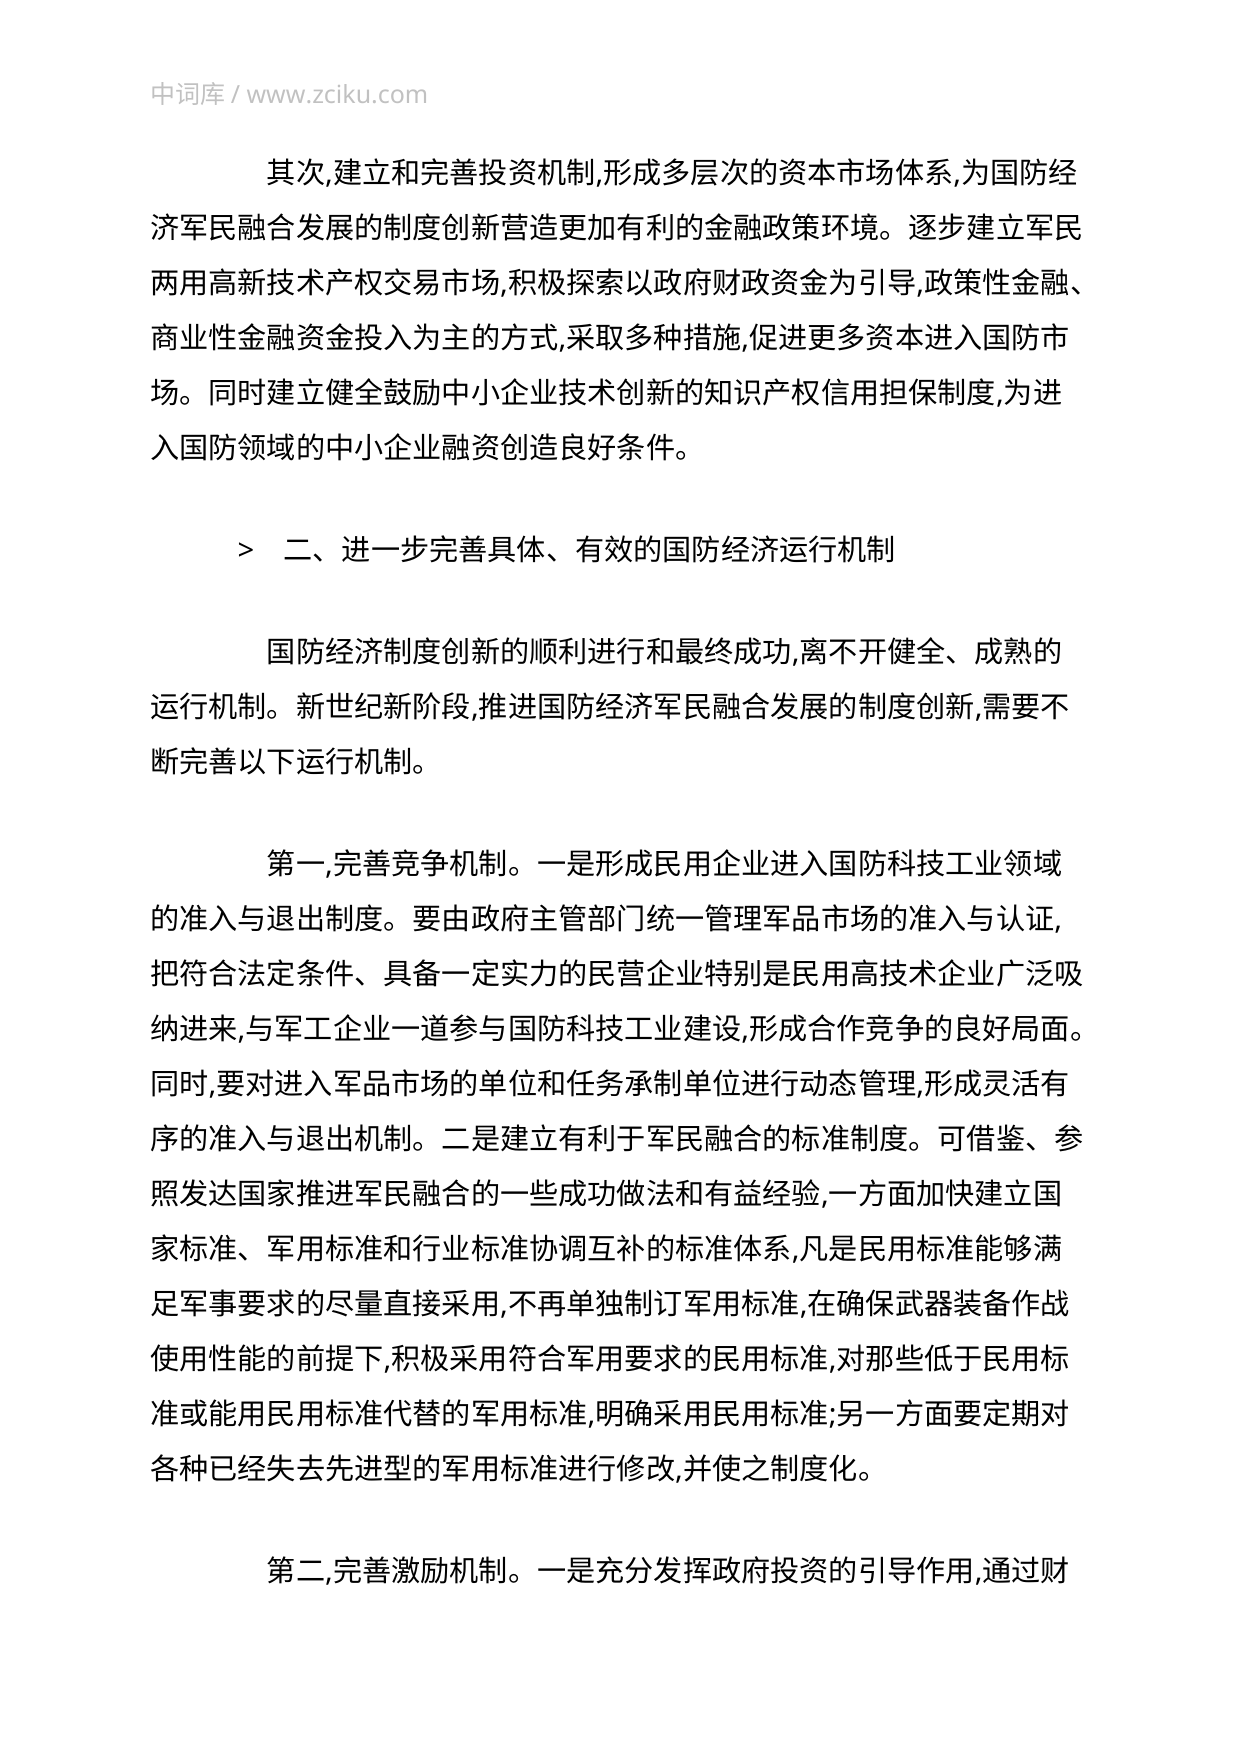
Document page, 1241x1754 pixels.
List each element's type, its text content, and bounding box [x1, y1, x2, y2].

text > 二、进一步完善具体、有效的国防经济运行机制 [150, 527, 1090, 569]
text 其次,建立和完善投资机制,形成多层次的资本市场体系,为国防经济军民融合发展的制度创新营造更加有利的金融政策环境。逐步建立军民两用高新技术产权交易市场,积极探索以政府财政资金为引导,政策性金融、商业性金融资金投入为主的方式,采取多种措施,促进更多资本进入国防市场。同时建立健全鼓励中小企业技术创新的知识产权信用担保制度,为进入国防领域的中小企业融资创造良好条件。 [150, 150, 1090, 467]
text 第一,完善竞争机制。一是形成民用企业进入国防科技工业领域的准入与退出制度。要由政府主管部门统一管理军品市场的准入与认证,把符合法定条件、具备一定实力的民营企业特别是民用高技术企业广泛吸纳进来,与军工企业一道参与国防科技工业建设,形成合作竞争的良好局面。同时,要对进入军品市场的单位和任务承制单位进行动态管理,形成灵活有序的准入与退出机制。二是建立有利于军民融合的标准制度。可借鉴、参照发达国家推进军民融合的一些成功做法和有益经验,一方面加快建立国家标准、军用标准和行业标准协调互补的标准体系,凡是民用标准能够满足军事要求的尽量直接采用,不再单独制订军用标准,在确保武器装备作战使用性能的前提下,积极采用符合军用要求的民用标准,对那些低于民用标准或能用民用标准代替的军用标准,明确采用民用标准;另一方面要定期对各种已经失去先进型的军用标准进行修改,并使之制度化。 [150, 840, 1090, 1488]
text 国防经济制度创新的顺利进行和最终成功,离不开健全、成熟的运行机制。新世纪新阶段,推进国防经济军民融合发展的制度创新,需要不断完善以下运行机制。 [150, 629, 1090, 781]
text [150, 1547, 1090, 1589]
